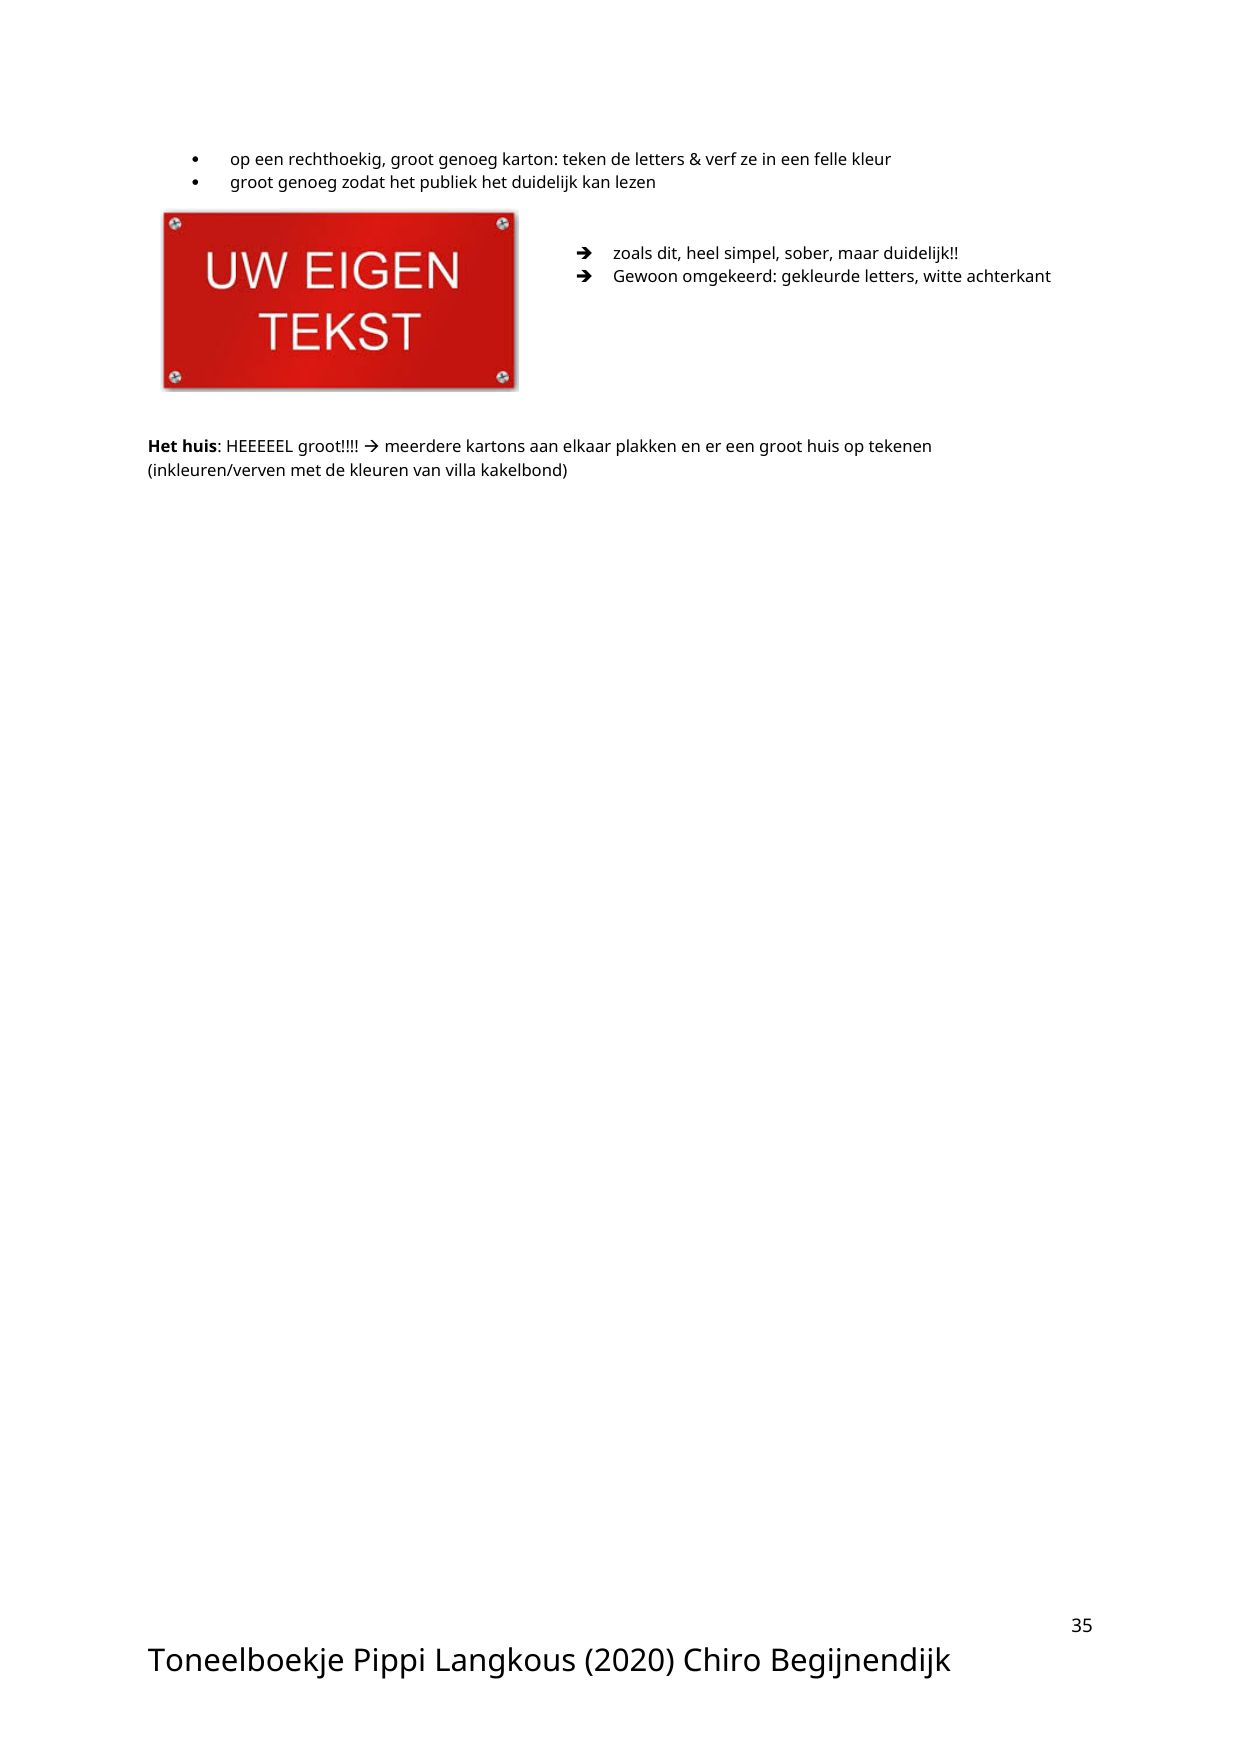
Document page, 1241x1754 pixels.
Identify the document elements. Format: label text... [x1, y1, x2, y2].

list Gewoon omgekeerd: gekleurde letters, witte achterkant [520, 265, 1093, 287]
picture [159, 208, 520, 392]
list groot genoeg zodat het publiek het duidelijk kan lezen [192, 170, 1093, 193]
list op een rechthoekig, groot genoeg karton: teken de letters & verf ze in een felle kleur [192, 148, 1093, 170]
text Het huis: HEEEEEL groot!!!! meerdere kartons aan elkaar plakken en er een groot huis op tekenen (inkleuren/verven met de kleuren van villa kakelbond) [148, 434, 1093, 481]
list zoals dit, heel simpel, sober, maar duidelijk!! [520, 242, 1093, 265]
